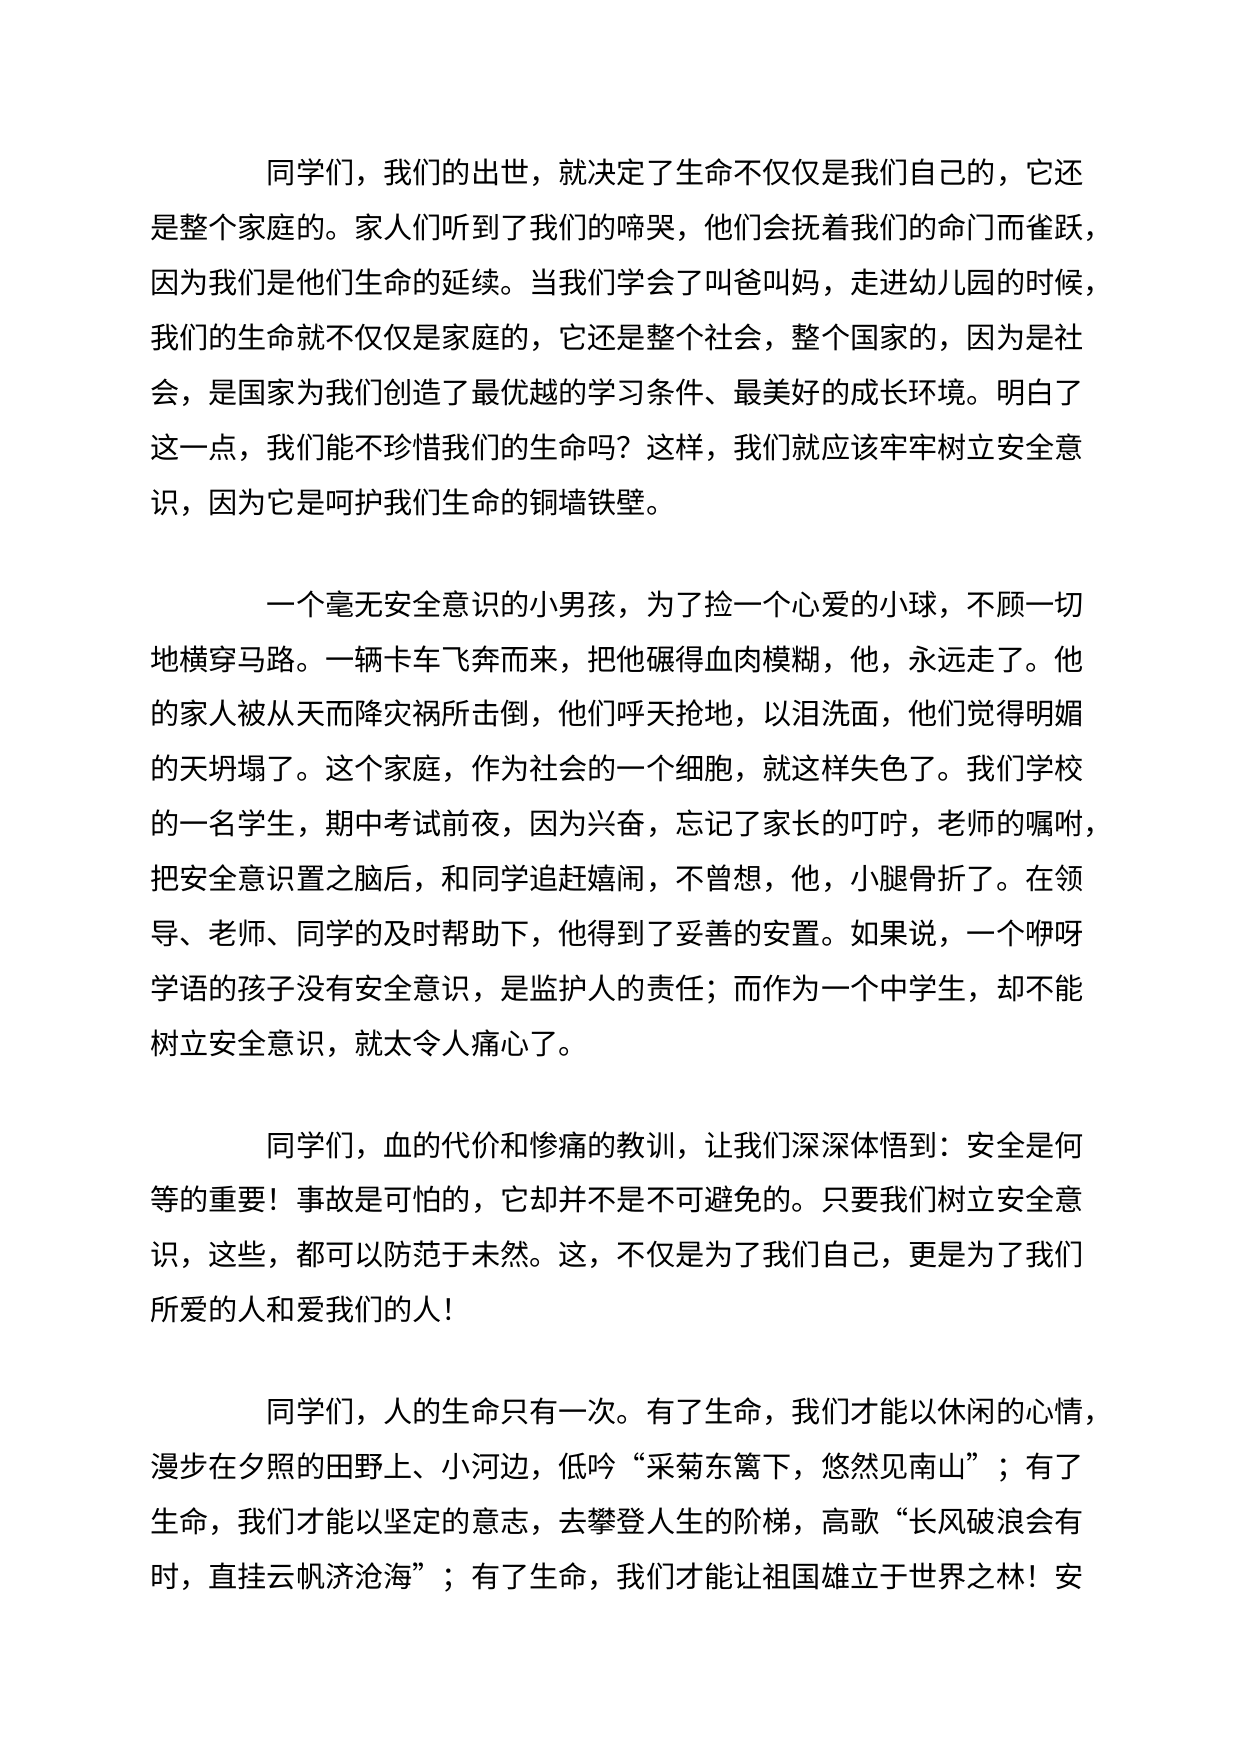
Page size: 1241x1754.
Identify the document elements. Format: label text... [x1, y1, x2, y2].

text 同学们，血的代价和惨痛的教训，让我们深深体悟到：安全是何等的重要！事故是可怕的，它却并不是不可避免的。只要我们树立安全意识，这些，都可以防范于未然。这，不仅是为了我们自己，更是为了我们所爱的人和爱我们的人！ [150, 1122, 1090, 1329]
text 同学们，我们的出世，就决定了生命不仅仅是我们自己的，它还是整个家庭的。家人们听到了我们的啼哭，他们会抚着我们的命门而雀跃，因为我们是他们生命的延续。当我们学会了叫爸叫妈，走进幼儿园的时候，我们的生命就不仅仅是家庭的，它还是整个社会，整个国家的，因为是社会，是国家为我们创造了最优越的学习条件、最美好的成长环境。明白了这一点，我们能不珍惜我们的生命吗？这样，我们就应该牢牢树立安全意识，因为它是呵护我们生命的铜墙铁壁。 [150, 150, 1090, 522]
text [150, 1388, 1090, 1596]
text 一个毫无安全意识的小男孩，为了捡一个心爱的小球，不顾一切地横穿马路。一辆卡车飞奔而来，把他碾得血肉模糊，他，永远走了。他的家人被从天而降灾祸所击倒，他们呼天抢地，以泪洗面，他们觉得明媚的天坍塌了。这个家庭，作为社会的一个细胞，就这样失色了。我们学校的一名学生，期中考试前夜，因为兴奋，忘记了家长的叮咛，老师的嘱咐，把安全意识置之脑后，和同学追赶嬉闹，不曾想，他，小腿骨折了。在领导、老师、同学的及时帮助下，他得到了妥善的安置。如果说，一个咿呀学语的孩子没有安全意识，是监护人的责任；而作为一个中学生，却不能树立安全意识，就太令人痛心了。 [150, 581, 1090, 1063]
